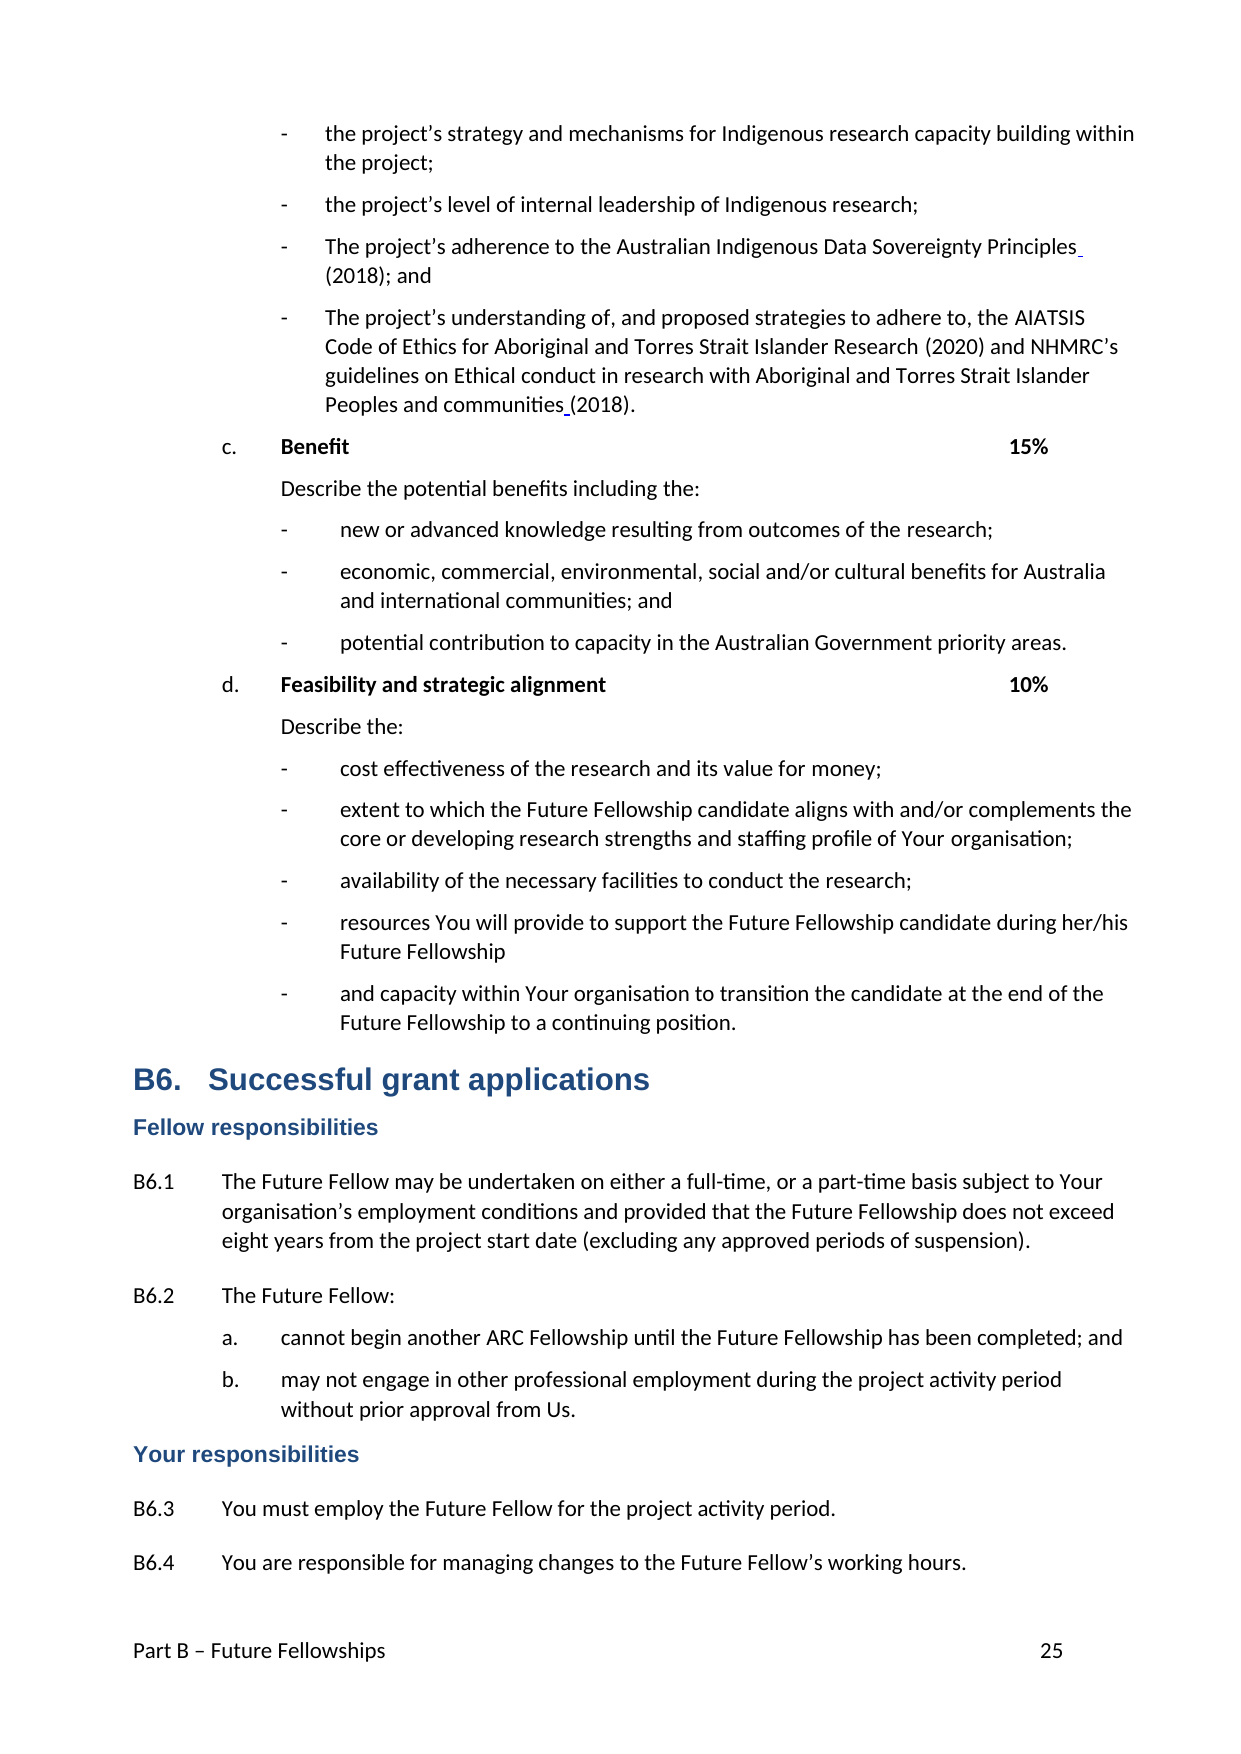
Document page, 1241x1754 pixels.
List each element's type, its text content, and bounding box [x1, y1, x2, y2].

list Feasibility and strategic alignment 10% [222, 669, 1137, 698]
text resources You will provide to support the Future Fellowship candidate during her/his Future Fellowship [281, 907, 1137, 965]
text and capacity within Your organisation to transition the candidate at the end of the Future Fellowship to a continuing position. [281, 977, 1137, 1036]
text cost effectiveness of the research and its value for money; [281, 752, 1137, 782]
text extent to which the Future Fellowship candidate aligns with and/or complements the core or developing research strengths and staffing profile of Your organisation; [281, 794, 1137, 852]
text The Future Fellow: [133, 1279, 1137, 1309]
list may not engage in other professional employment during the project activity period without prior approval from Us. [222, 1364, 1137, 1423]
list The project’s adherence to the Australian Indigenous Data Sovereignty Principles (2018); and [281, 231, 1137, 289]
subtitle Your responsibilities [133, 1436, 1137, 1467]
text The project’s understanding of, and proposed strategies to adhere to, the AIATSIS Code of Ethics for Aboriginal and Torres Strait Islander Research (2020) and NHMRC’s guidelines on Ethical conduct in research with Aboriginal and Torres Strait Islander Peoples and communities (2018). [281, 301, 1137, 418]
text Describe the potential benefits including the: [281, 472, 1137, 502]
list the project’s level of internal leadership of Indigenous research; [281, 189, 1137, 218]
text The Future Fellow may be undertaken on either a full-time, or a part-time basis subject to Your organisation’s employment conditions and provided that the Future Fellowship does not exceed eight years from the project start date (excluding any approved periods of suspension). [133, 1166, 1137, 1254]
list Benefit 15% [222, 431, 1137, 460]
subtitle Fellow responsibilities [133, 1109, 1137, 1141]
text You must employ the Future Fellow for the project activity period. [133, 1492, 1137, 1522]
list cannot begin another ARC Fellowship until the Future Fellowship has been completed; and [222, 1322, 1137, 1351]
text Describe the: [281, 710, 1137, 740]
text new or advanced knowledge resulting from outcomes of the research; [281, 514, 1137, 544]
text You are responsible for managing changes to the Future Fellow’s working hours. [133, 1547, 1137, 1576]
subtitle Successful grant applications [133, 1061, 1137, 1097]
text economic, commercial, environmental, social and/or cultural benefits for Australia and international communities; and [281, 556, 1137, 614]
text availability of the necessary facilities to conduct the research; [281, 865, 1137, 894]
text potential contribution to capacity in the Australian Government priority areas. [281, 627, 1137, 656]
text the project’s strategy and mechanisms for Indigenous research capacity building within the project; [281, 118, 1137, 176]
